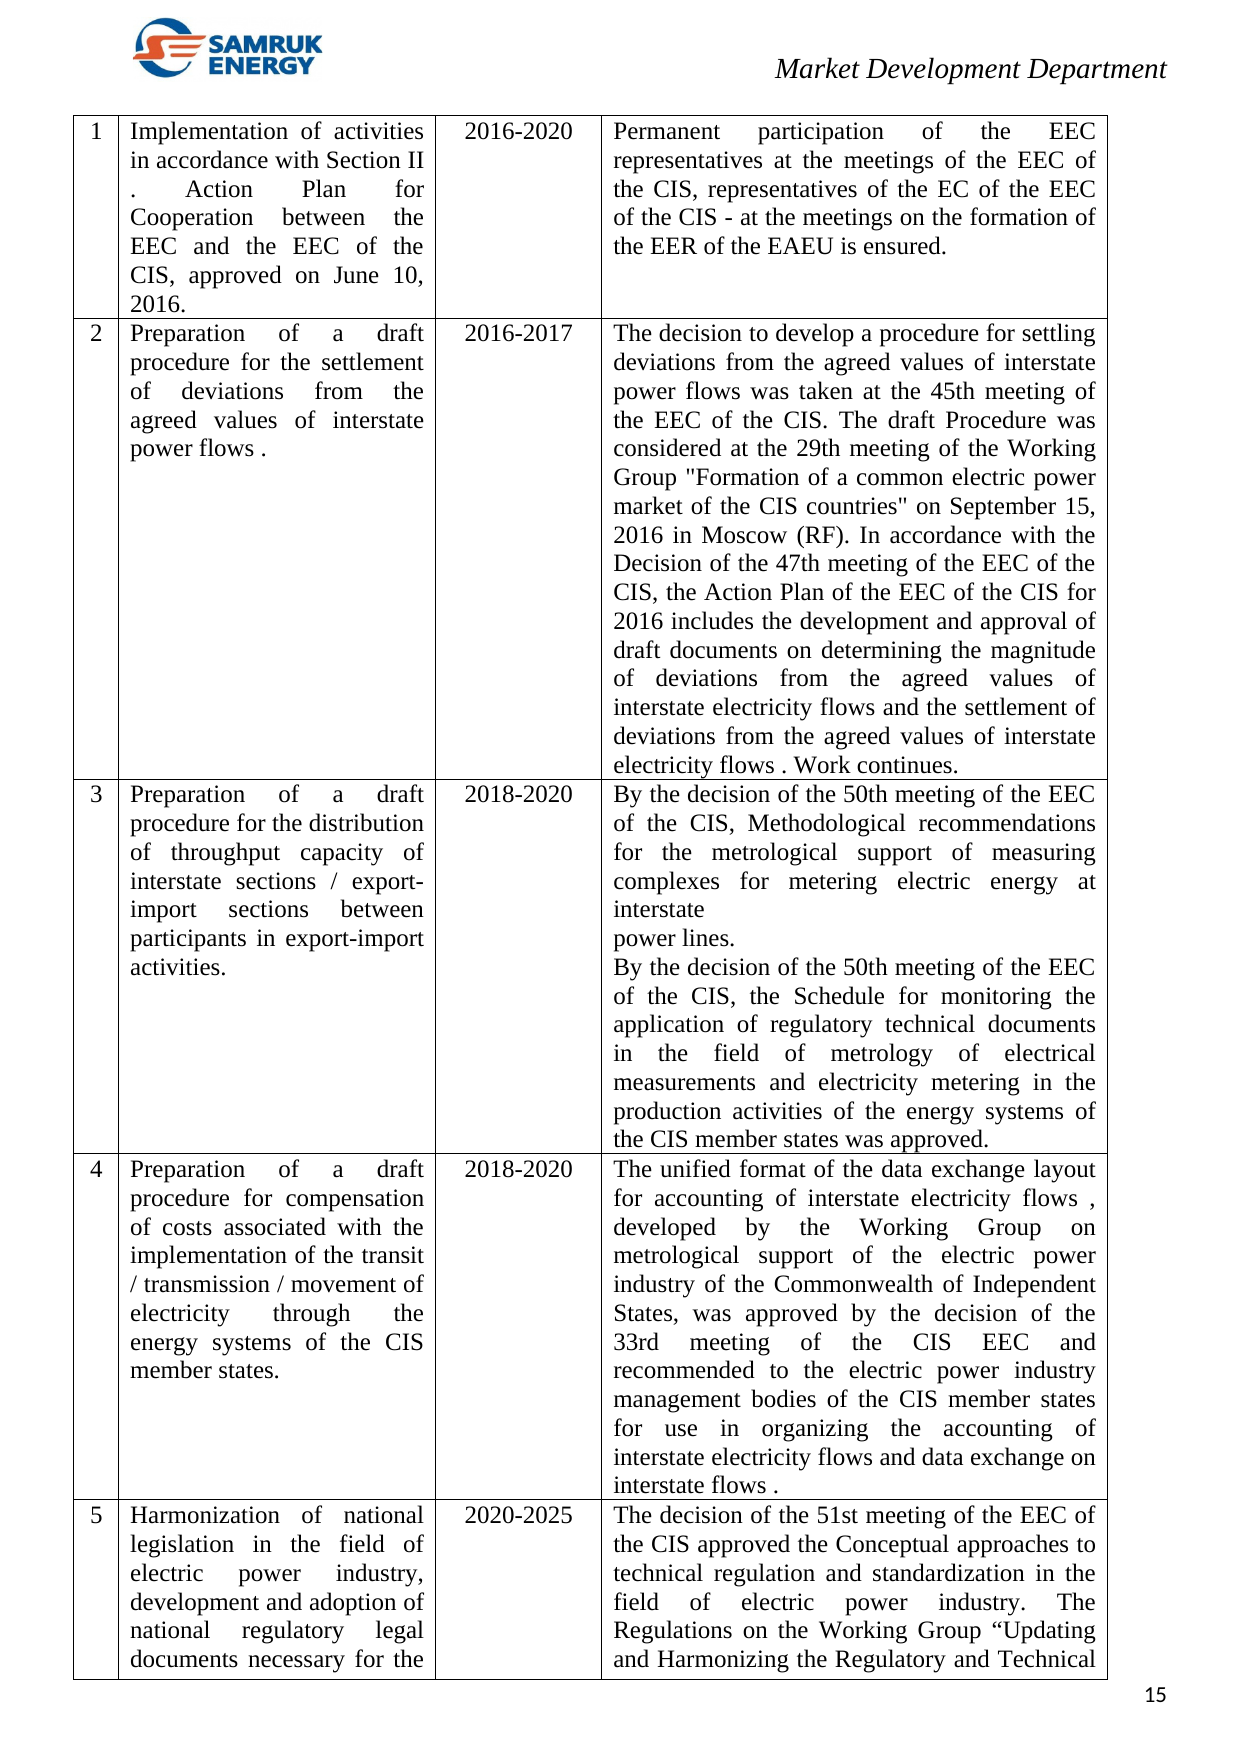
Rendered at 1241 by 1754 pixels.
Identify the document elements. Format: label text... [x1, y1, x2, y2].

table_cell 2018-2020 [436, 780, 601, 1153]
table_cell Permanent participation of the EEC representatives at the meetings of the EEC of the CIS, representatives of the EC of the EEC of the CIS - at the meetings on the formation of the EER of the EAEU is ensured. [602, 116, 1107, 317]
table_cell 2020-2025 [436, 1500, 601, 1679]
table_cell The decision to develop a procedure for settling deviations from the agreed values of interstate power flows was taken at the 45th meeting of the EEC of the CIS. The draft Procedure was considered at the 29th meeting of the Working Group "Formation of a common electric power market of the CIS countries" on September 15, 2016 in Moscow (RF). In accordance with the Decision of the 47th meeting of the EEC of the CIS, the Action Plan of the EEC of the CIS for 2016 includes the development and approval of draft documents on determining the magnitude of deviations from the agreed values of interstate electricity flows and the settlement of deviations from the agreed values of interstate electricity flows . Work continues. [602, 319, 1107, 778]
table_cell Implementation of activities in accordance with Section II . Action Plan for Cooperation between the EEC and the EEC of the CIS, approved on June 10, 2016. [119, 116, 435, 317]
table_cell 2016-2017 [436, 319, 601, 778]
table_cell 4 [74, 1154, 118, 1499]
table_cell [602, 1500, 1107, 1679]
table_cell Preparation of a draft procedure for the distribution of throughput capacity of interstate sections / export-import sections between participants in export-import activities. [119, 780, 435, 1153]
table_cell 3 [74, 780, 118, 1153]
table_cell Preparation of a draft procedure for compensation of costs associated with the implementation of the transit / transmission / movement of electricity through the energy systems of the CIS member states. [119, 1154, 435, 1499]
picture [132, 17, 323, 82]
table_cell 2018-2020 [436, 1154, 601, 1499]
table_cell 2 [74, 319, 118, 778]
table_cell 1 [74, 116, 118, 317]
table_cell The unified format of the data exchange layout for accounting of interstate electricity flows , developed by the Working Group on metrological support of the electric power industry of the Commonwealth of Independent States, was approved by the decision of the 33rd meeting of the CIS EEC and recommended to the electric power industry management bodies of the CIS member states for use in organizing the accounting of interstate electricity flows and data exchange on interstate flows . [602, 1154, 1107, 1499]
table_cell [119, 1500, 435, 1679]
table_cell By the decision of the 50th meeting of the EEC of the CIS, Methodological recommendations for the metrological support of measuring complexes for metering electric energy at interstate power lines. By the decision of the 50th meeting of the EEC of the CIS, the Schedule for monitoring the application of regulatory technical documents in the field of metrology of electrical measurements and electricity metering in the production activities of the energy systems of the CIS member states was approved. [602, 780, 1107, 1153]
table_cell 2016-2020 [436, 116, 601, 317]
table_cell Preparation of a draft procedure for the settlement of deviations from the agreed values of interstate power flows . [119, 319, 435, 778]
table_cell 5 [74, 1500, 118, 1679]
